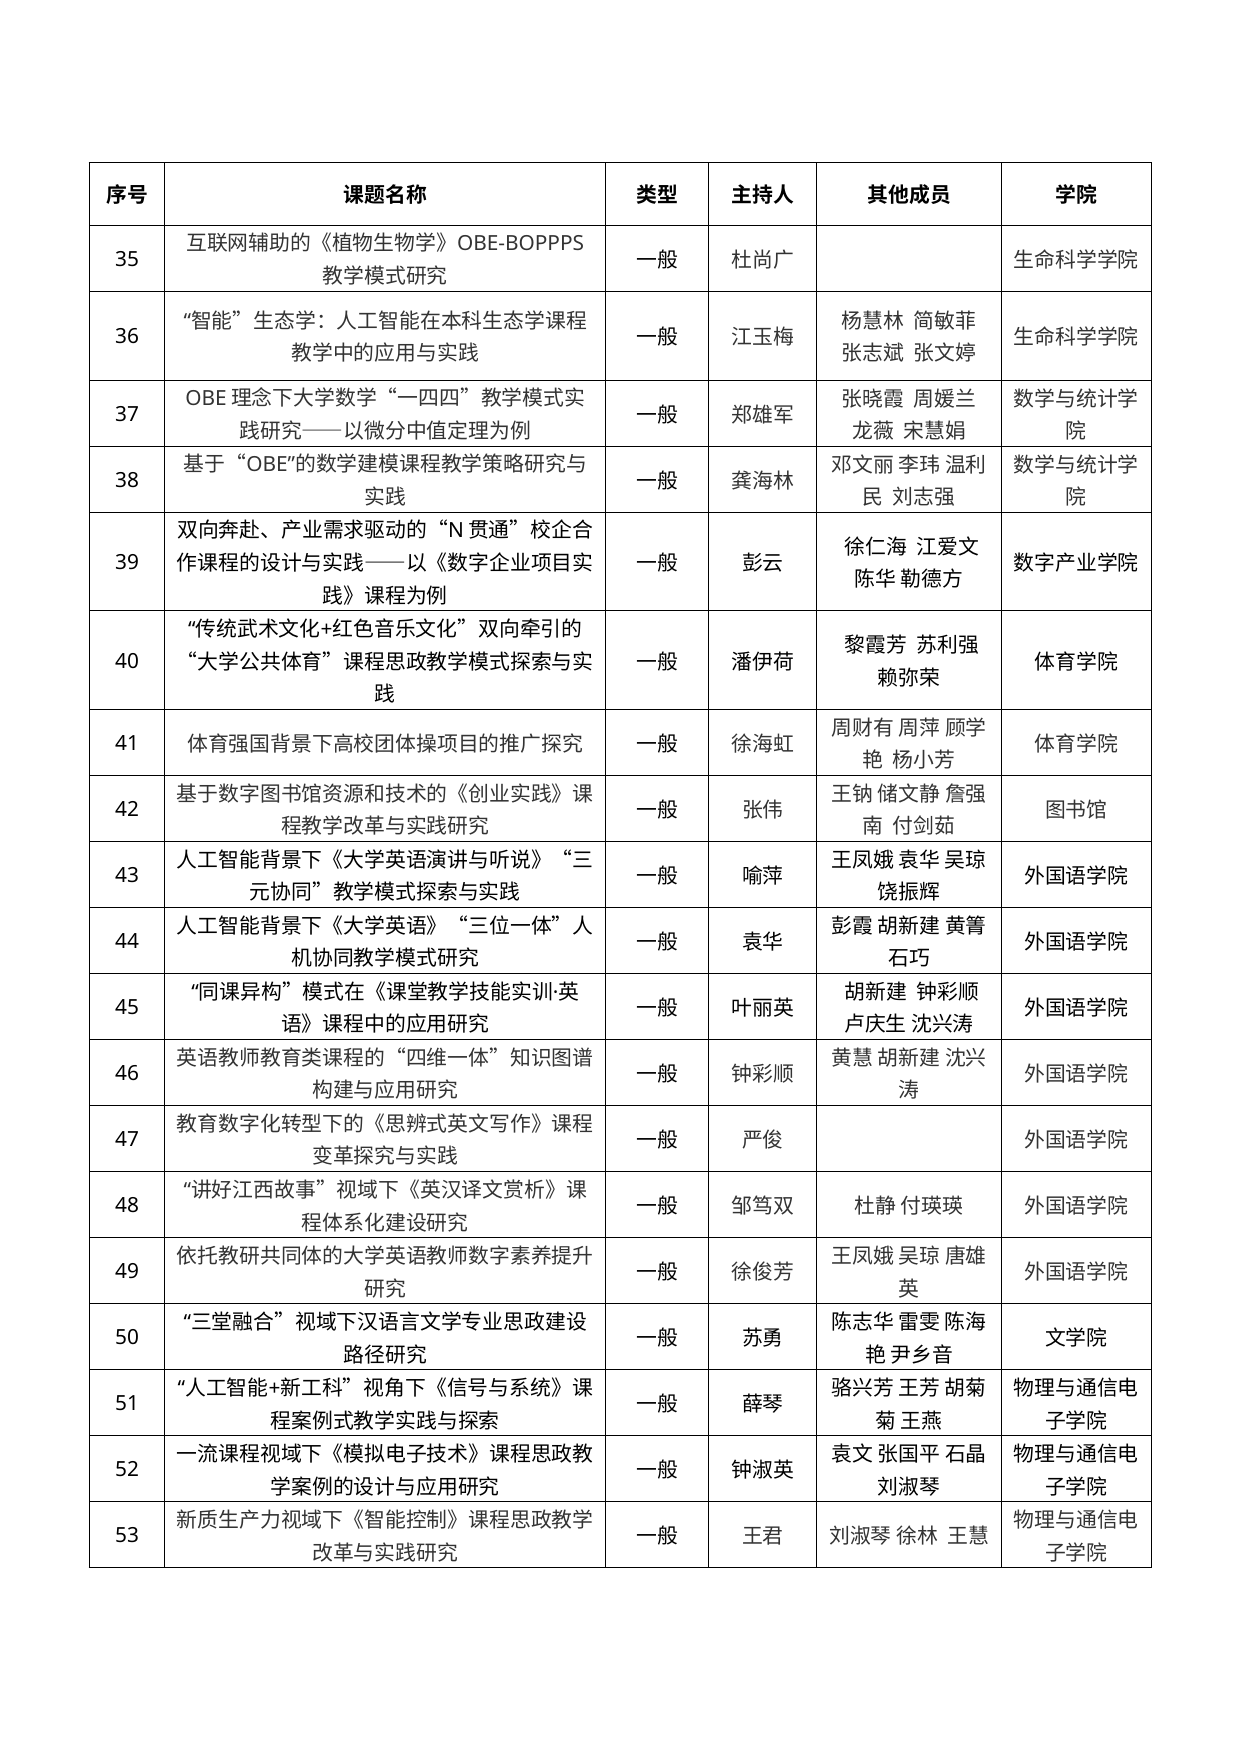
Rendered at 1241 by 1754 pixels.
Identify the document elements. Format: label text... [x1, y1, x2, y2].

table_cell 外国语学院 [1002, 842, 1151, 907]
table_cell 36 [90, 292, 164, 379]
table_cell 一般 [606, 1436, 708, 1501]
table_cell 黎霞芳 苏利强 赖弥荣 [817, 611, 1001, 709]
table_cell 50 [90, 1304, 164, 1369]
table_cell “三堂融合”视域下汉语言文学专业思政建设路径研究 [165, 1304, 605, 1369]
table_cell 数字产业学院 [1002, 513, 1151, 610]
table_cell 邹笃双 [709, 1172, 816, 1237]
table_header 主持人 [709, 163, 816, 224]
table_cell 一般 [606, 908, 708, 973]
table_cell 杜静 付瑛瑛 [817, 1172, 1001, 1237]
table_cell 一般 [606, 1172, 708, 1237]
table_cell 体育学院 [1002, 611, 1151, 709]
table_cell 杨慧林 简敏菲 张志斌 张文婷 [817, 292, 1001, 379]
table_cell 严俊 [709, 1106, 816, 1171]
table_cell 一般 [606, 226, 708, 291]
table_cell 王凤娥 袁华 吴琼 饶振辉 [817, 842, 1001, 907]
table_cell 骆兴芳 王芳 胡菊菊 王燕 [817, 1370, 1001, 1435]
table_cell 王钠 储文静 詹强南 付剑茹 [817, 776, 1001, 841]
table_cell 一般 [606, 381, 708, 446]
table_cell 44 [90, 908, 164, 973]
table_cell 张晓霞 周媛兰 龙薇 宋慧娟 [817, 381, 1001, 446]
table_cell 教育数字化转型下的《思辨式英文写作》课程变革探究与实践 [165, 1106, 605, 1171]
table_cell 45 [90, 974, 164, 1039]
table_cell 互联网辅助的《植物生物学》OBE-BOPPPS教学模式研究 [165, 226, 605, 291]
table_cell 周财有 周萍 顾学艳 杨小芳 [817, 710, 1001, 775]
table_cell 一般 [606, 1304, 708, 1369]
table_cell 一般 [606, 842, 708, 907]
table_cell 49 [90, 1238, 164, 1303]
table_cell “人工智能+新工科”视角下《信号与系统》课程案例式教学实践与探索 [165, 1370, 605, 1435]
table_cell 双向奔赴、产业需求驱动的“N贯通”校企合作课程的设计与实践——以《数字企业项目实践》课程为例 [165, 513, 605, 610]
table_cell 体育学院 [1002, 710, 1151, 775]
table_cell 徐俊芳 [709, 1238, 816, 1303]
table_cell 袁华 [709, 908, 816, 973]
table_cell 39 [90, 513, 164, 610]
table_cell 基于“OBE”的数学建模课程教学策略研究与实践 [165, 447, 605, 512]
table_cell 41 [90, 710, 164, 775]
table_cell 外国语学院 [1002, 1106, 1151, 1171]
table_cell 胡新建 钟彩顺 卢庆生 沈兴涛 [817, 974, 1001, 1039]
table_cell 基于数字图书馆资源和技术的《创业实践》课程教学改革与实践研究 [165, 776, 605, 841]
table_cell 王君 [709, 1502, 816, 1567]
table_cell 一般 [606, 611, 708, 709]
table_cell [817, 1106, 1001, 1171]
table_cell 人工智能背景下《大学英语演讲与听说》“三元协同”教学模式探索与实践 [165, 842, 605, 907]
table_cell 外国语学院 [1002, 1238, 1151, 1303]
table_cell 新质生产力视域下《智能控制》课程思政教学改革与实践研究 [165, 1502, 605, 1567]
table_cell 徐仁海 江爱文 陈华 勒德方 [817, 513, 1001, 610]
table_cell 一流课程视域下《模拟电子技术》课程思政教学案例的设计与应用研究 [165, 1436, 605, 1501]
table_cell 文学院 [1002, 1304, 1151, 1369]
table_cell 数学与统计学院 [1002, 447, 1151, 512]
table_cell 一般 [606, 1502, 708, 1567]
table_cell 刘淑琴 徐林 王慧 [817, 1502, 1001, 1567]
table_cell 一般 [606, 1106, 708, 1171]
table_cell 物理与通信电子学院 [1002, 1502, 1151, 1567]
table_cell 外国语学院 [1002, 1172, 1151, 1237]
table_cell 生命科学学院 [1002, 226, 1151, 291]
table_cell 42 [90, 776, 164, 841]
table_cell 一般 [606, 710, 708, 775]
table_cell 钟彩顺 [709, 1040, 816, 1105]
table_cell 潘伊荷 [709, 611, 816, 709]
table_cell 外国语学院 [1002, 974, 1151, 1039]
table_cell 袁文 张国平 石晶 刘淑琴 [817, 1436, 1001, 1501]
table_cell 一般 [606, 292, 708, 379]
table_cell 黄慧 胡新建 沈兴涛 [817, 1040, 1001, 1105]
table_cell 杜尚广 [709, 226, 816, 291]
table_cell 一般 [606, 1040, 708, 1105]
table_cell 喻萍 [709, 842, 816, 907]
table_cell “讲好江西故事”视域下《英汉译文赏析》课程体系化建设研究 [165, 1172, 605, 1237]
table_header 课题名称 [165, 163, 605, 224]
table_cell 陈志华 雷雯 陈海艳 尹乡音 [817, 1304, 1001, 1369]
table_cell [817, 226, 1001, 291]
table_cell 徐海虹 [709, 710, 816, 775]
table_cell 47 [90, 1106, 164, 1171]
table_cell 一般 [606, 447, 708, 512]
table_cell 苏勇 [709, 1304, 816, 1369]
table_cell 薛琴 [709, 1370, 816, 1435]
table_header 其他成员 [817, 163, 1001, 224]
table_cell 48 [90, 1172, 164, 1237]
table_cell 江玉梅 [709, 292, 816, 379]
table_cell 一般 [606, 513, 708, 610]
table_cell 彭云 [709, 513, 816, 610]
table_cell 40 [90, 611, 164, 709]
table_cell 龚海林 [709, 447, 816, 512]
table_cell 体育强国背景下高校团体操项目的推广探究 [165, 710, 605, 775]
table_cell 38 [90, 447, 164, 512]
table_cell 物理与通信电子学院 [1002, 1436, 1151, 1501]
table_header 学院 [1002, 163, 1151, 224]
table_cell 钟淑英 [709, 1436, 816, 1501]
table_cell 37 [90, 381, 164, 446]
table_cell 彭霞 胡新建 黄箐 石巧 [817, 908, 1001, 973]
table_cell 52 [90, 1436, 164, 1501]
table_cell 53 [90, 1502, 164, 1567]
table_cell 一般 [606, 1370, 708, 1435]
table_cell 生命科学学院 [1002, 292, 1151, 379]
table_cell 人工智能背景下《大学英语》“三位一体”人机协同教学模式研究 [165, 908, 605, 973]
table_cell 51 [90, 1370, 164, 1435]
table_cell 依托教研共同体的大学英语教师数字素养提升研究 [165, 1238, 605, 1303]
table_cell 物理与通信电子学院 [1002, 1370, 1151, 1435]
table_cell “智能”生态学：人工智能在本科生态学课程教学中的应用与实践 [165, 292, 605, 379]
table_cell 英语教师教育类课程的“四维一体”知识图谱构建与应用研究 [165, 1040, 605, 1105]
table_cell 一般 [606, 1238, 708, 1303]
table_cell 43 [90, 842, 164, 907]
table_cell 王凤娥 吴琼 唐雄英 [817, 1238, 1001, 1303]
table_header 类型 [606, 163, 708, 224]
table_cell 张伟 [709, 776, 816, 841]
table_cell 图书馆 [1002, 776, 1151, 841]
table_cell 邓文丽 李玮 温利民 刘志强 [817, 447, 1001, 512]
table_cell 外国语学院 [1002, 908, 1151, 973]
table_cell 郑雄军 [709, 381, 816, 446]
table_cell 外国语学院 [1002, 1040, 1151, 1105]
table_cell 一般 [606, 776, 708, 841]
table_cell OBE理念下大学数学“一四四”教学模式实践研究——以微分中值定理为例 [165, 381, 605, 446]
table_header 序号 [90, 163, 164, 224]
table_cell 数学与统计学院 [1002, 381, 1151, 446]
table_cell 46 [90, 1040, 164, 1105]
table_cell 一般 [606, 974, 708, 1039]
table_cell 35 [90, 226, 164, 291]
table_cell “传统武术文化+红色音乐文化”双向牵引的“大学公共体育”课程思政教学模式探索与实践 [165, 611, 605, 709]
table_cell 叶丽英 [709, 974, 816, 1039]
table_cell “同课异构”模式在《课堂教学技能实训·英语》课程中的应用研究 [165, 974, 605, 1039]
